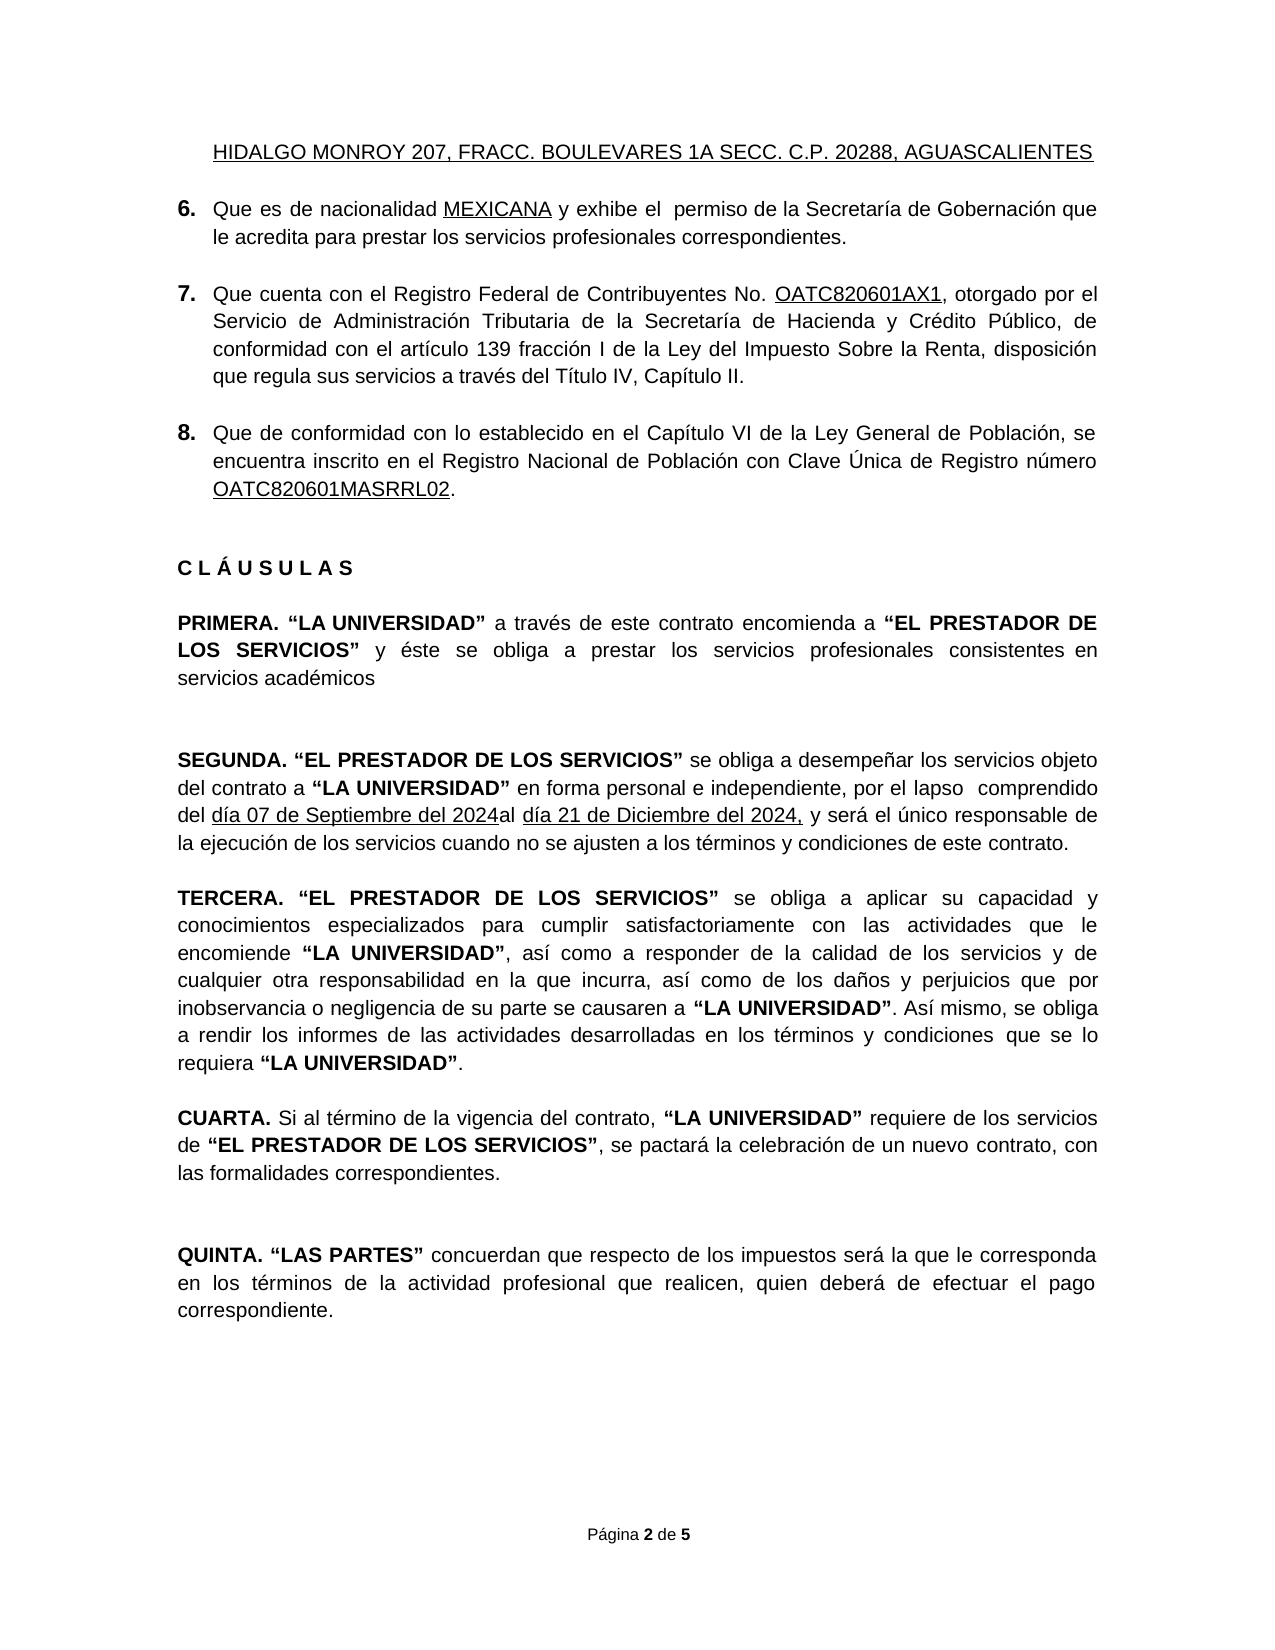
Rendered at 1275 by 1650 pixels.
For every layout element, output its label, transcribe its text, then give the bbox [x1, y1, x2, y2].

list Que de conformidad con lo establecido en el Capítulo VI de la Ley General de Población, se encuentra inscrito en el Registro Nacional de Población con Clave Única de Registro número OATC820601MASRRL02. [177, 419, 1098, 501]
text TERCERA. “EL PRESTADOR DE LOS SERVICIOS” se obliga a aplicar su capacidad y conocimientos especializados para cumplir satisfactoriamente con las actividades que le encomiende “LA UNIVERSIDAD”, así como a responder de la calidad de los servicios y de cualquier otra responsabilidad en la que incurra, así como de los daños y perjuicios que por inobservancia o negligencia de su parte se causaren a “LA UNIVERSIDAD”. Así mismo, se obliga a rendir los informes de las actividades desarrolladas en los términos y condiciones que se lo requiera “LA UNIVERSIDAD”. [177, 886, 1098, 1075]
list Que cuenta con el Registro Federal de Contribuyentes No. OATC820601AX1, otorgado por el Servicio de Administración Tributaria de la Secretaría de Hacienda y Crédito Público, de conformidad con el artículo 139 fracción I de la Ley del Impuesto Sobre la Renta, disposición que regula sus servicios a través del Título IV, Capítulo II. [177, 279, 1098, 388]
text PRIMERA. “LA UNIVERSIDAD” a través de este contrato encomienda a “EL PRESTADOR DE LOS SERVICIOS” y éste se obliga a prestar los servicios profesionales consistentes en servicios académicos [177, 611, 1098, 690]
subtitle C L Á U S U L A S [177, 556, 1098, 580]
list Que es de nacionalidad MEXICANA y exhibe el permiso de la Secretaría de Gobernación que le acredita para prestar los servicios profesionales correspondientes. [177, 194, 1098, 248]
text CUARTA. Si al término de la vigencia del contrato, “LA UNIVERSIDAD” requiere de los servicios de “EL PRESTADOR DE LOS SERVICIOS”, se pactará la celebración de un nuevo contrato, con las formalidades correspondientes. [177, 1106, 1098, 1185]
text QUINTA. “LAS PARTES” concuerdan que respecto de los impuestos será la que le corresponda en los términos de la actividad profesional que realicen, quien deberá de efectuar el pago correspondiente. [177, 1243, 1098, 1322]
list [177, 139, 1098, 163]
text SEGUNDA. “EL PRESTADOR DE LOS SERVICIOS” se obliga a desempeñar los servicios objeto del contrato a “LA UNIVERSIDAD” en forma personal e independiente, por el lapso comprendido del día 07 de Septiembre del 2024 al día 21 de Diciembre del 2024, y será el único responsable de la ejecución de los servicios cuando no se ajusten a los términos y condiciones de este contrato. [177, 748, 1098, 855]
